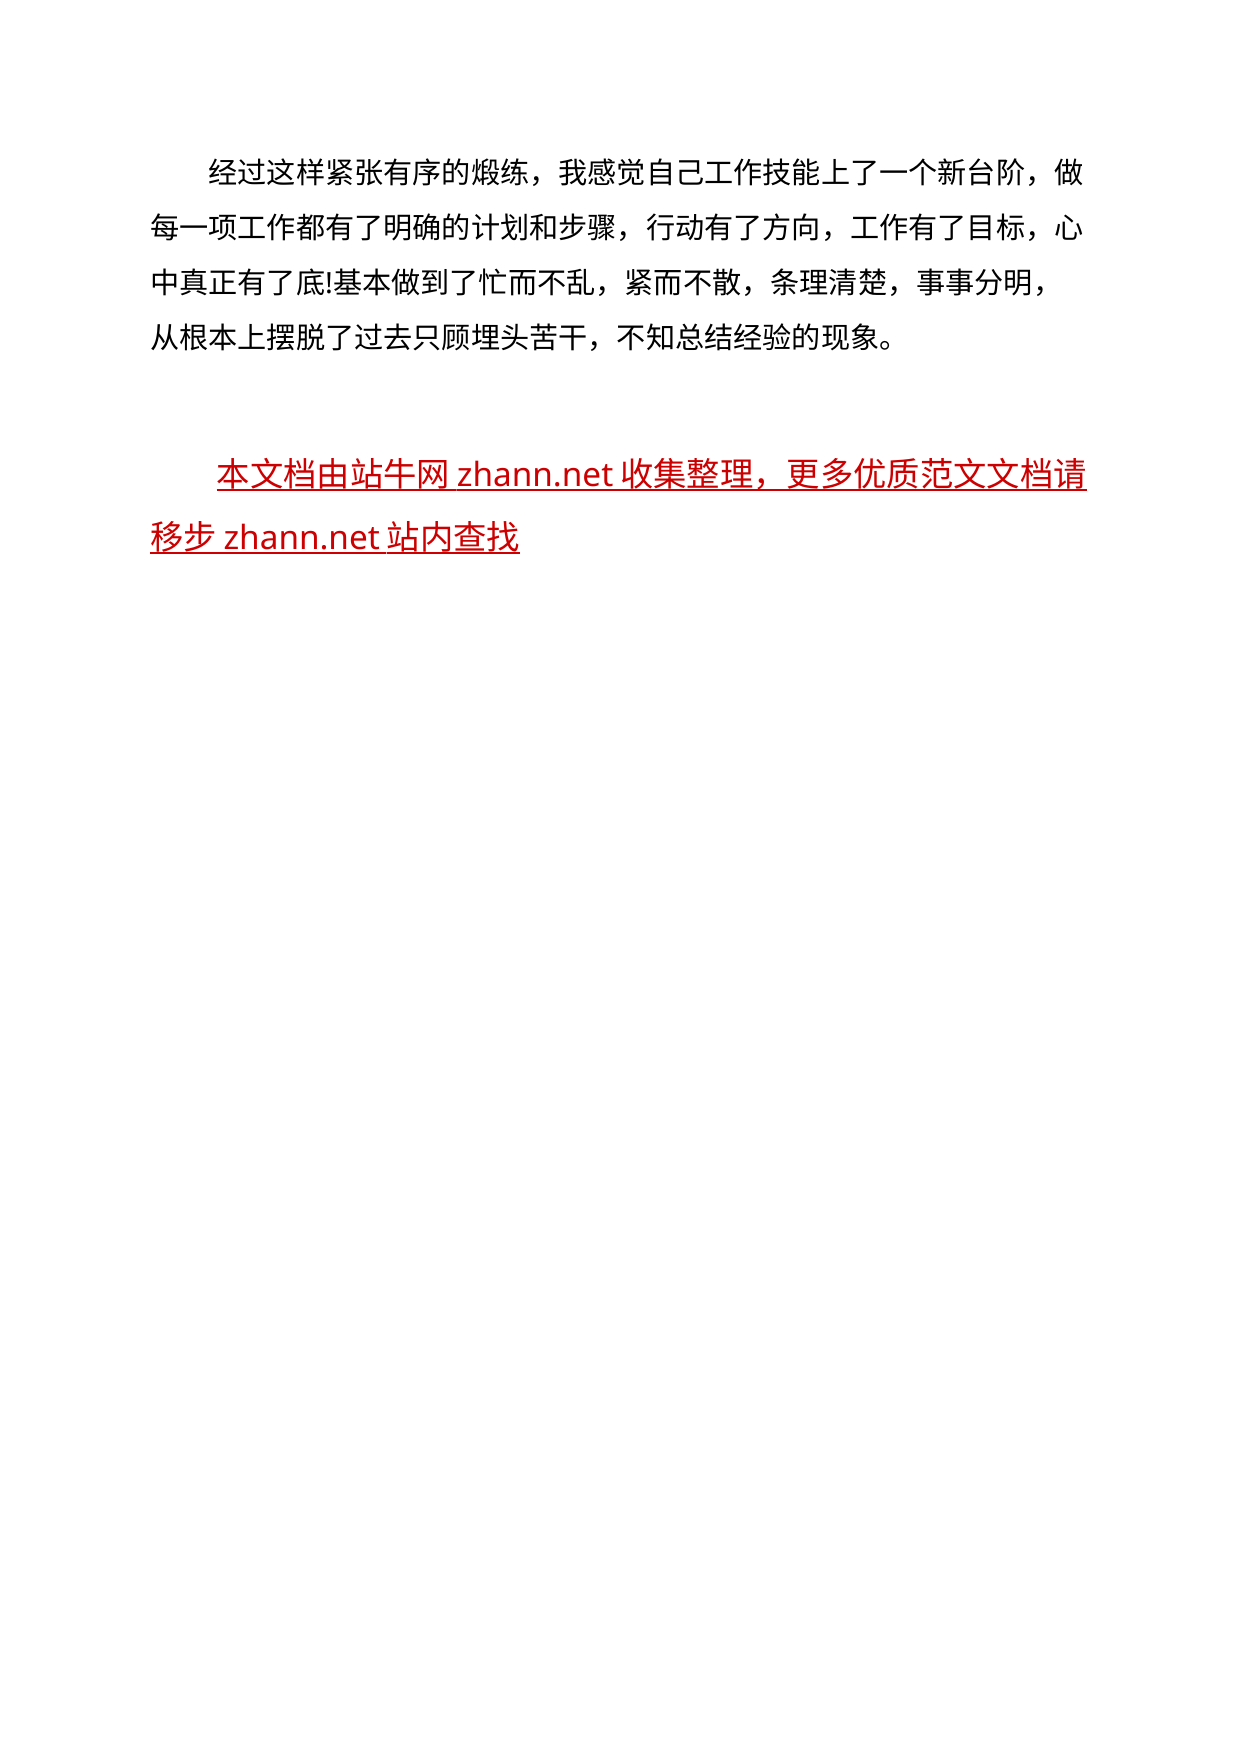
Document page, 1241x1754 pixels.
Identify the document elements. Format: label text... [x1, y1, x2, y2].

text 本文档由站牛网zhann.net收集整理，更多优质范文文档请移步zhann.net站内查找 [150, 448, 1090, 559]
text 经过这样紧张有序的煅练，我感觉自己工作技能上了一个新台阶，做每一项工作都有了明确的计划和步骤，行动有了方向，工作有了目标，心中真正有了底!基本做到了忙而不乱，紧而不散，条理清楚，事事分明，从根本上摆脱了过去只顾埋头苦干，不知总结经验的现象。 [150, 150, 1090, 357]
